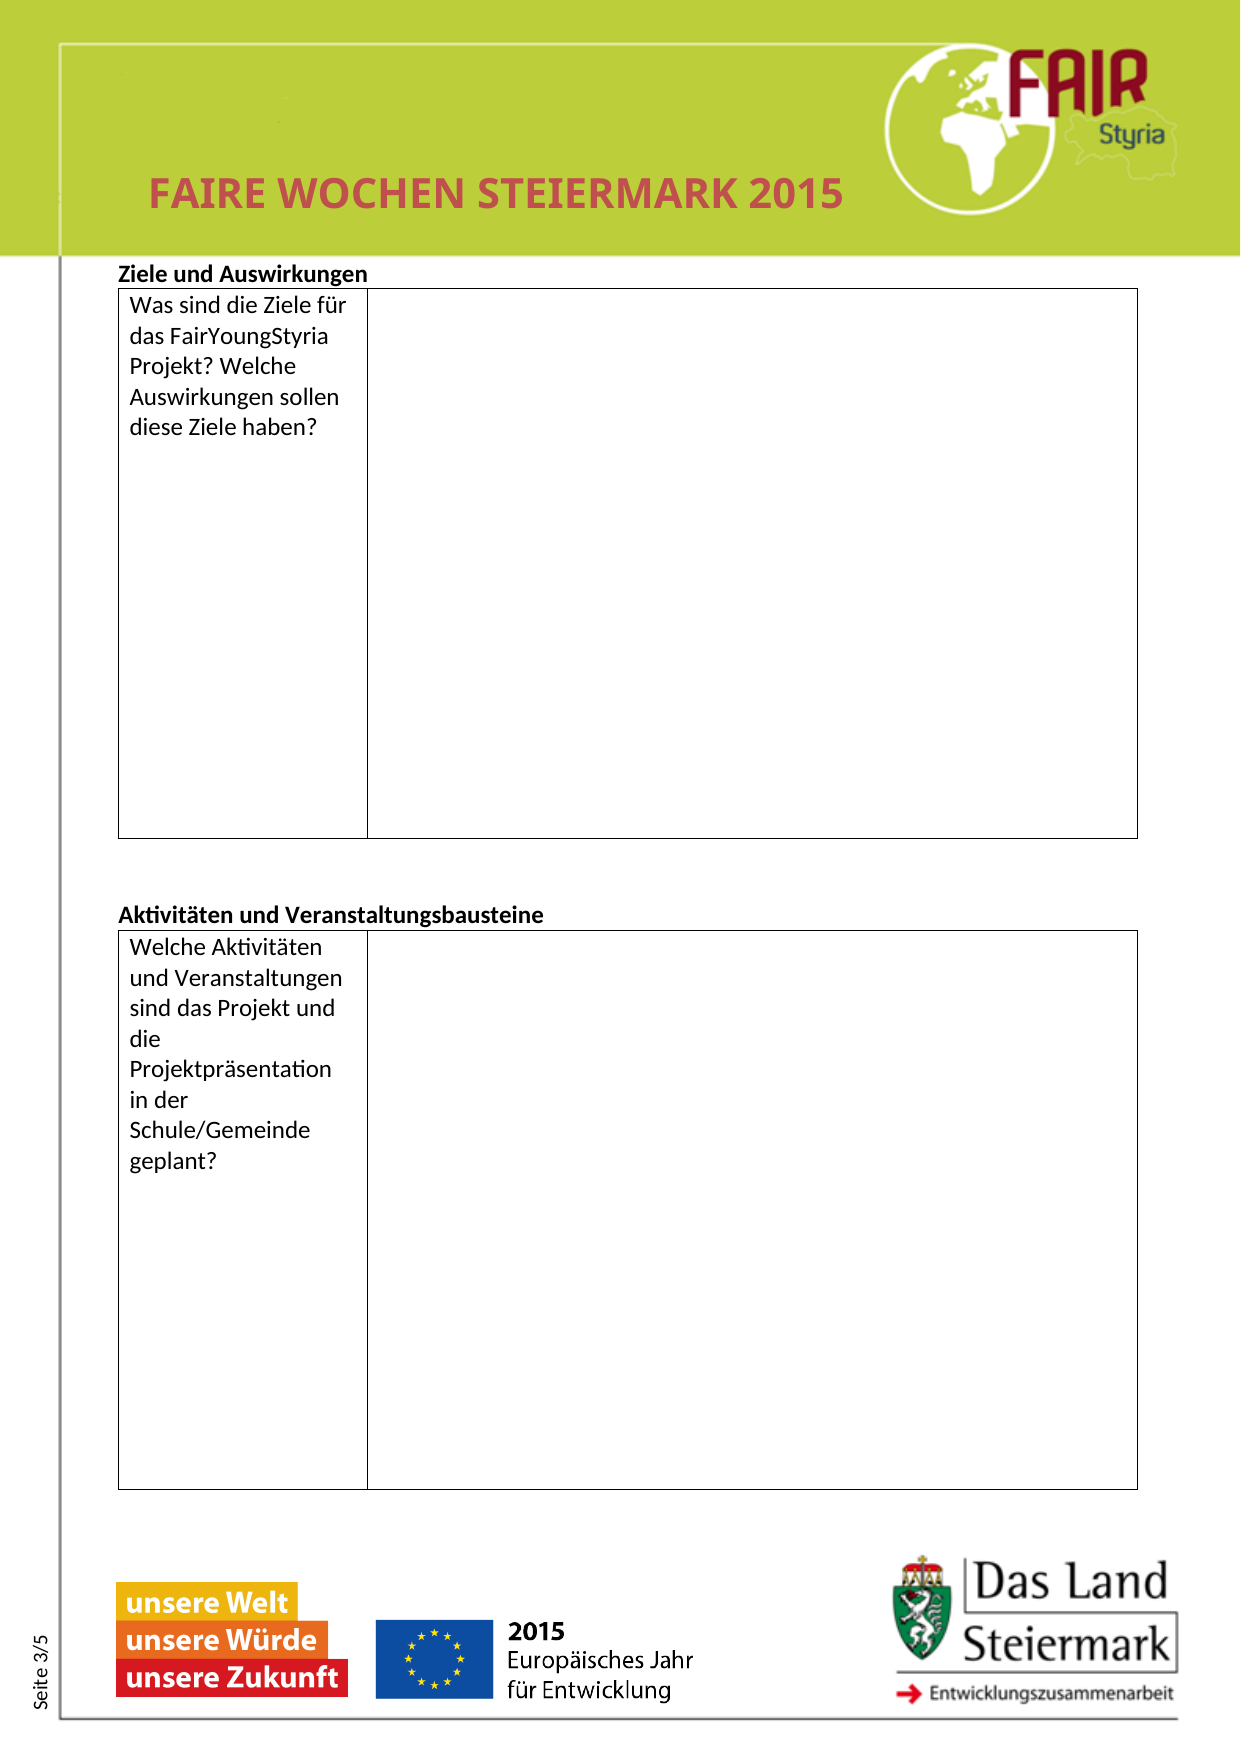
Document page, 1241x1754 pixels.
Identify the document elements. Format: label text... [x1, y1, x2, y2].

table_header [368, 289, 1137, 838]
picture [0, 0, 1241, 1754]
table_header Welche Aktivitäten und Veranstaltungen sind das Projekt und die Projektpräsentation in der Schule/Gemeinde geplant? [119, 931, 367, 1489]
text Ziele und Auswirkungen [118, 258, 1092, 288]
table_header Was sind die Ziele für das FairYoungStyria Projekt? Welche Auswirkungen sollen diese Ziele haben? [119, 289, 367, 838]
text Aktivitäten und Veranstaltungsbausteine [118, 900, 1092, 930]
table_header [368, 931, 1137, 1489]
